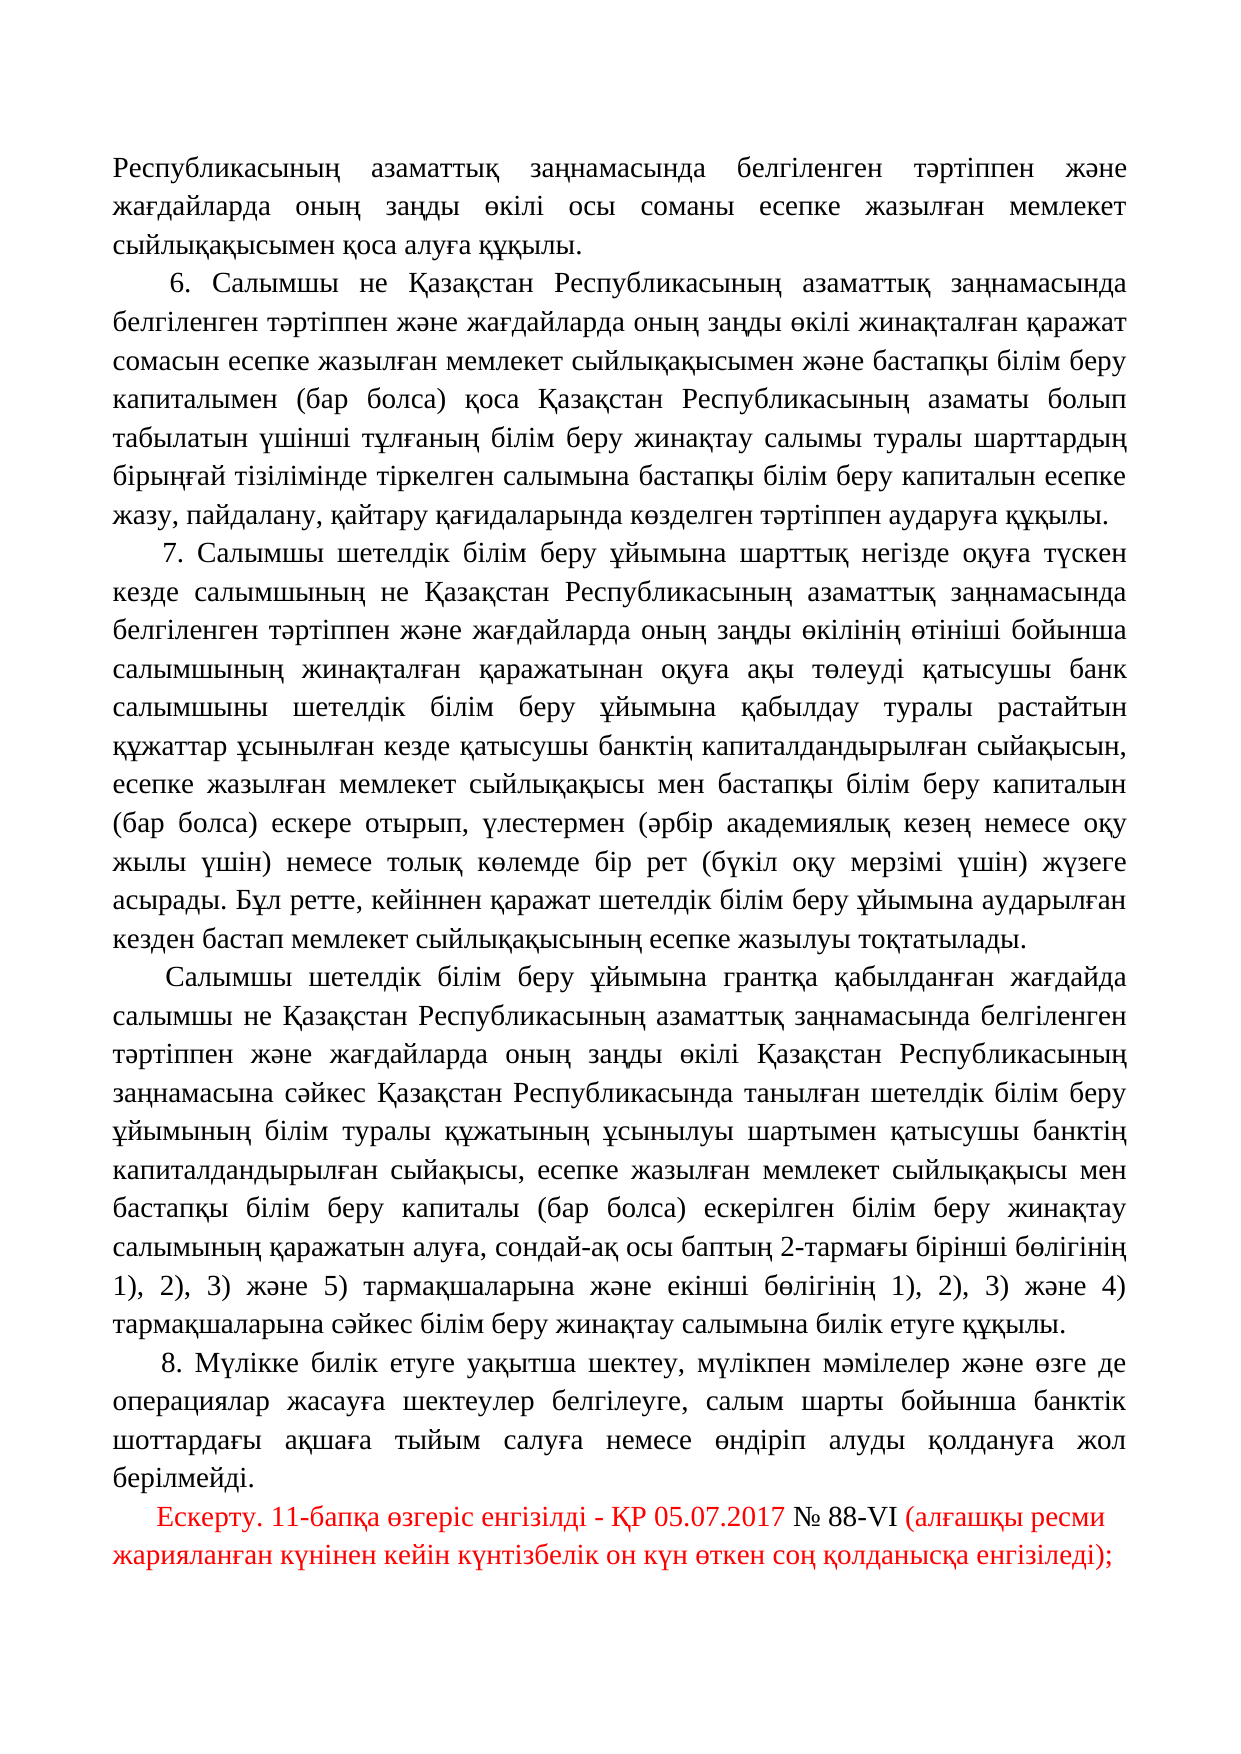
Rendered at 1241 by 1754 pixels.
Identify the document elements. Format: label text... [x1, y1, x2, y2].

text 7. Салымшы шетелдік білім беру ұйымына шарттық негізде оқуға түскен кезде салымшының не Қазақстан Республикасының азаматтық заңнамасында белгіленген тәртіппен және жағдайларда оның заңды өкілінің өтініші бойынша салымшының жинақталған қаражатынан оқуға ақы төлеуді қатысушы банк салымшыны шетелдік білім беру ұйымына қабылдау туралы растайтын құжаттар ұсынылған кезде қатысушы банктің капиталдандырылған сыйақысын, есепке жазылған мемлекет сыйлықақысы мен бастапқы білім беру капиталын (бар болса) ескере отырып, үлестермен (әрбір академиялық кезең немесе оқу жылы үшін) немесе толық көлемде бір рет (бүкіл оқу мерзімі үшін) жүзеге асырады. Бұл ретте, кейіннен қаражат шетелдік білім беру ұйымына аударылған кезден бастап мемлекет сыйлықақысының есепке жазылуы тоқтатылады. [112, 535, 1128, 954]
text Салымшы шетелдік білім беру ұйымына грантқа қабылданған жағдайда салымшы не Қазақстан Республикасының азаматтық заңнамасында белгіленген тәртіппен және жағдайларда оның заңды өкілі Қазақстан Республикасының заңнамасына сәйкес Қазақстан Республикасында танылған шетелдік білім беру ұйымының білім туралы құжатының ұсынылуы шартымен қатысушы банктің капиталдандырылған сыйақысы, есепке жазылған мемлекет сыйлықақысы мен бастапқы білім беру капиталы (бар болса) ескерілген білім беру жинақтау салымының қаражатын алуға, сондай-ақ осы баптың 2-тармағы бірінші бөлігінің 1), 2), 3) және 5) тармақшаларына және екінші бөлігінің 1), 2), 3) және 4) тармақшаларына сәйкес білім беру жинақтау салымына билік етуге құқылы. [112, 959, 1128, 1340]
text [112, 1499, 1128, 1571]
text 6. Салымшы не Қазақстан Республикасының азаматтық заңнамасында белгіленген тәртіппен және жағдайларда оның заңды өкілі жинақталған қаражат сомасын есепке жазылған мемлекет сыйлықақысымен және бастапқы білім беру капиталымен (бар болса) қоса Қазақстан Республикасының азаматы болып табылатын үшінші тұлғаның білім беру жинақтау салымы туралы шарттардың бірыңғай тізілімінде тіркелген салымына бастапқы білім беру капиталын есепке жазу, пайдалану, қайтару қағидаларында көзделген тәртіппен аударуға құқылы. [112, 266, 1128, 530]
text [112, 150, 1128, 261]
text 8. Мүлікке билік етуге уақытша шектеу, мүлікпен мәмілелер және өзге де операциялар жасауға шектеулер белгілеуге, салым шарты бойынша банктік шоттардағы ақшаға тыйым салуға немесе өндіріп алуды қолдануға жол берілмейді. [112, 1345, 1128, 1494]
